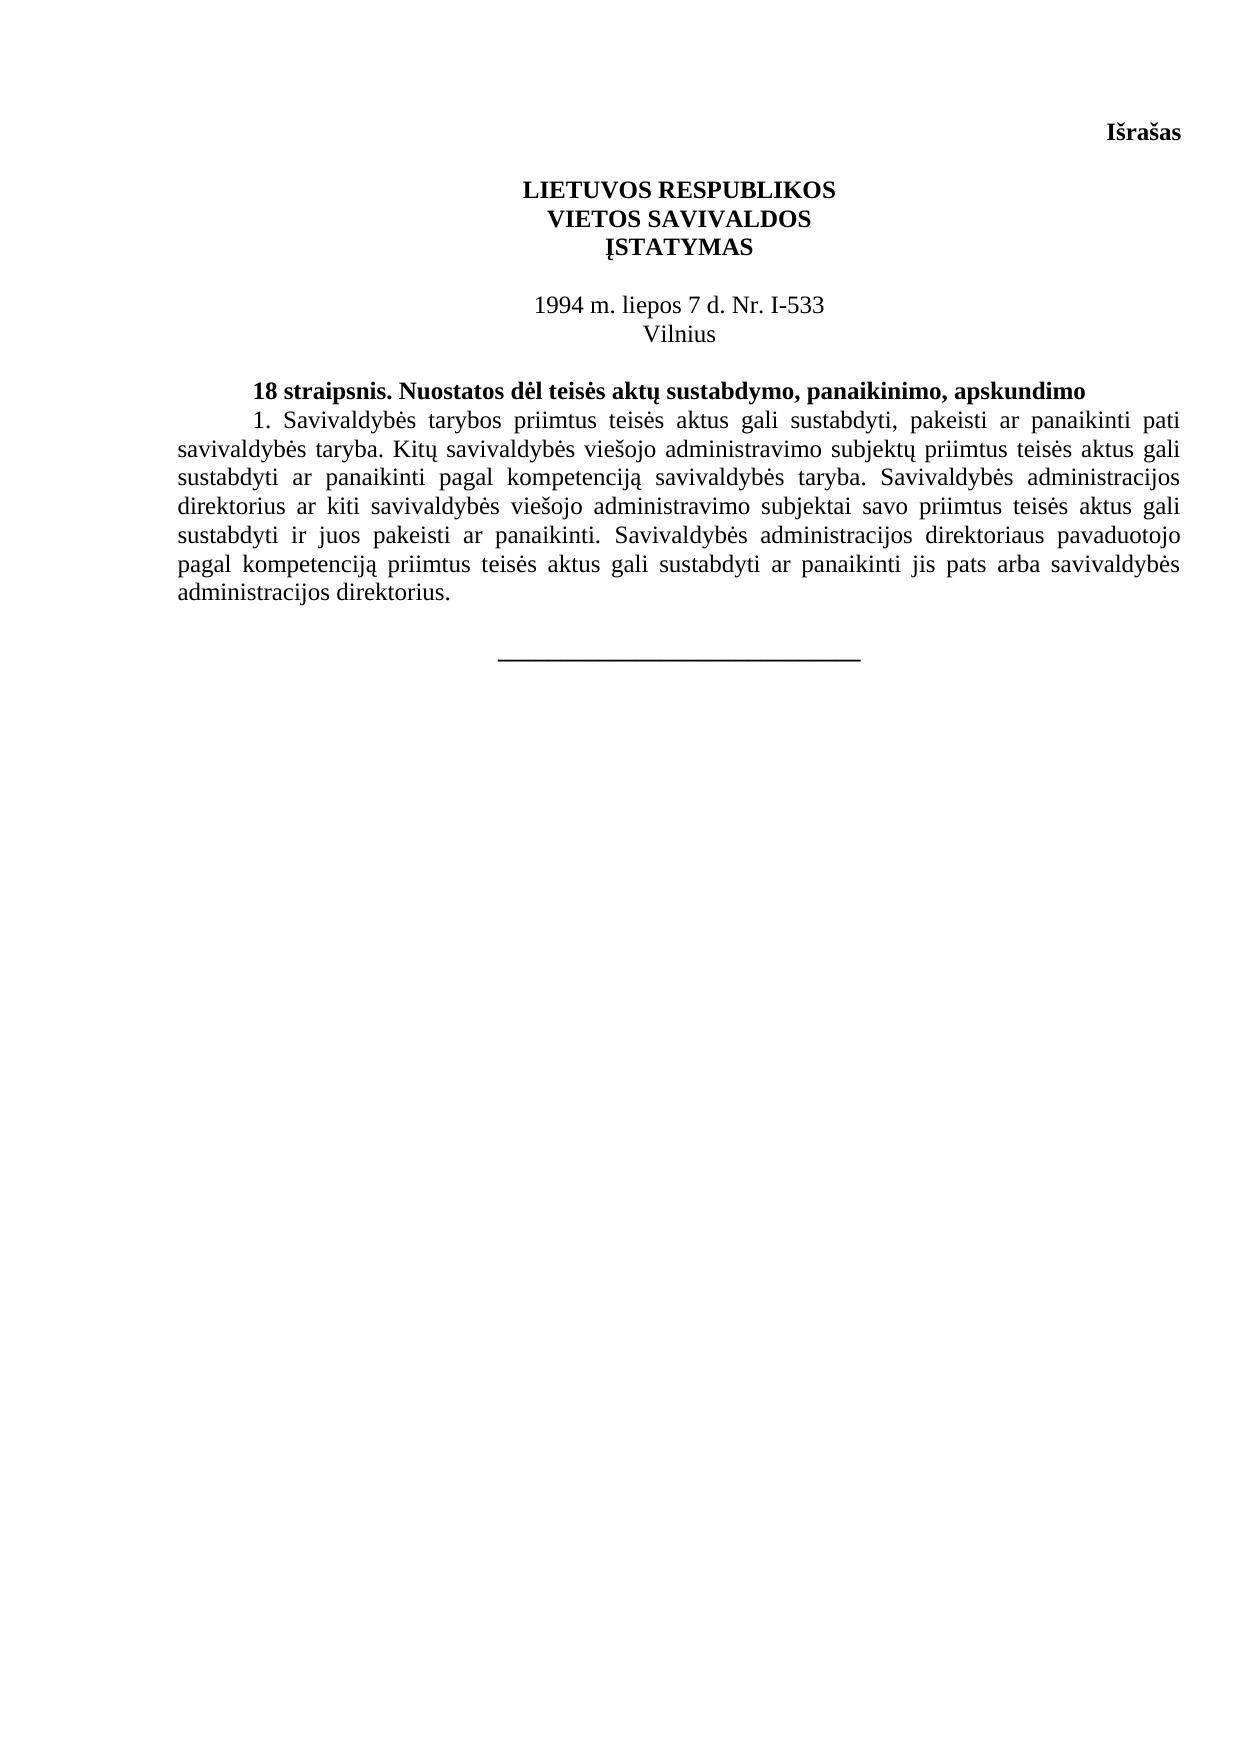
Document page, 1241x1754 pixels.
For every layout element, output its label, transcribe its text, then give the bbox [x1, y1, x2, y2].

text Išrašas [177, 117, 1181, 146]
text 18 straipsnis. Nuostatos dėl teisės aktų sustabdymo, panaikinimo, apskundimo [177, 376, 1181, 405]
text VIETOS SAVIVALDOS [177, 204, 1181, 232]
text _____________________________ [177, 635, 1181, 664]
text ĮSTATYMAS [177, 232, 1181, 261]
text . liepos 7 d. Nr. I-533 [177, 290, 1181, 319]
text Vilnius [177, 319, 1181, 347]
text LIETUVOS RESPUBLIKOS [177, 175, 1181, 204]
text 1. Savivaldybės tarybos priimtus teisės aktus gali sustabdyti, pakeisti ar panaikinti pati savivaldybės taryba. Kitų savivaldybės viešojo administravimo subjektų priimtus teisės aktus gali sustabdyti ar panaikinti pagal kompetenciją savivaldybės taryba. Savivaldybės administracijos direktorius ar kiti savivaldybės viešojo administravimo subjektai savo priimtus teisės aktus gali sustabdyti ir juos pakeisti ar panaikinti. Savivaldybės administracijos direktoriaus pavaduotojo pagal kompetenciją priimtus teisės aktus gali sustabdyti ar panaikinti jis pats arba savivaldybės administracijos direktorius. [177, 405, 1181, 606]
